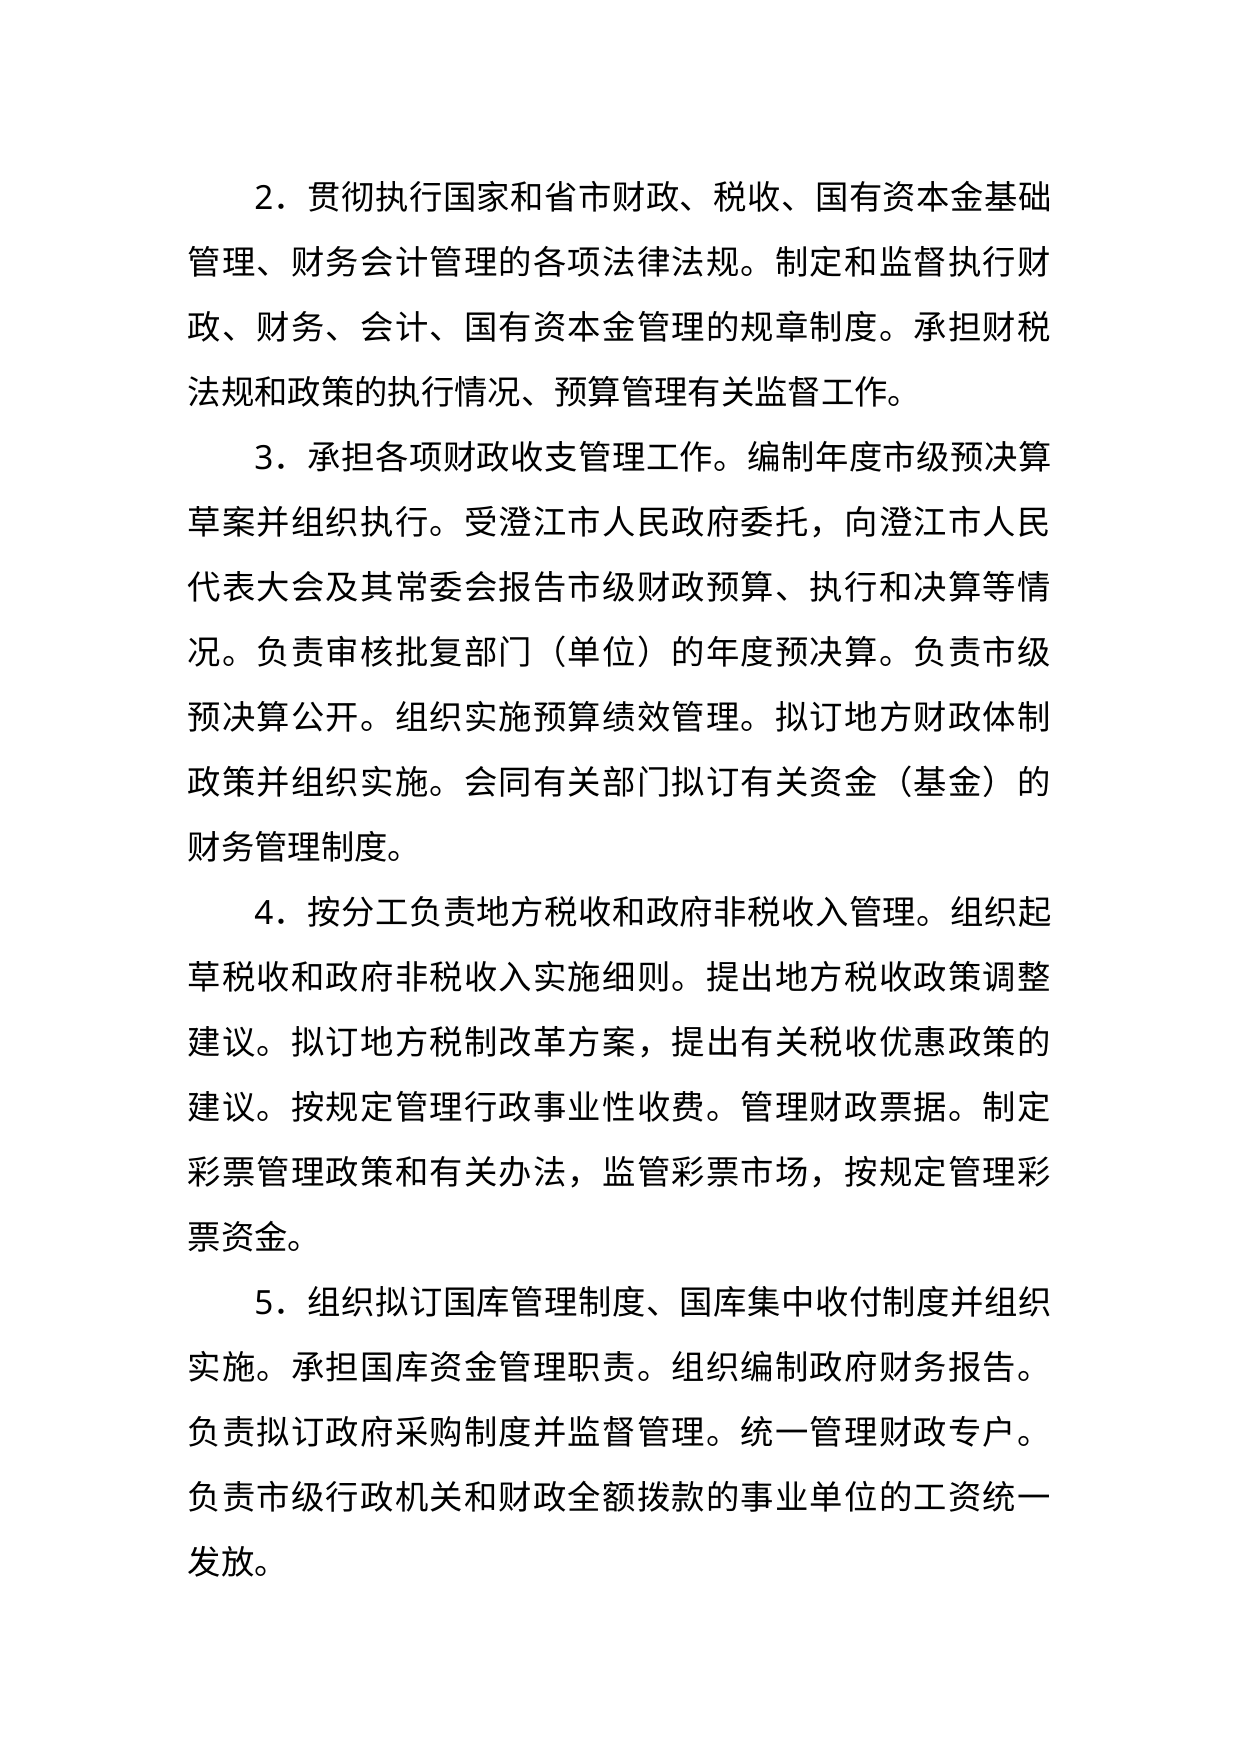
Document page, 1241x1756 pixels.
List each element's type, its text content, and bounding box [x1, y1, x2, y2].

text 4．按分工负责地方税收和政府非税收入管理。组织起草税收和政府非税收入实施细则。提出地方税收政策调整建议。拟订地方税制改革方案，提出有关税收优惠政策的建议。按规定管理行政事业性收费。管理财政票据。制定彩票管理政策和有关办法，监管彩票市场，按规定管理彩票资金。 [187, 878, 1053, 1268]
text 5．组织拟订国库管理制度、国库集中收付制度并组织实施。承担国库资金管理职责。组织编制政府财务报告。负责拟订政府采购制度并监督管理。统一管理财政专户。负责市级行政机关和财政全额拨款的事业单位的工资统一发放。 [187, 1268, 1053, 1593]
text 2．贯彻执行国家和省市财政、税收、国有资本金基础管理、财务会计管理的各项法律法规。制定和监督执行财政、财务、会计、国有资本金管理的规章制度。承担财税法规和政策的执行情况、预算管理有关监督工作。 [187, 163, 1053, 423]
text 3．承担各项财政收支管理工作。编制年度市级预决算草案并组织执行。受澄江市人民政府委托，向澄江市人民代表大会及其常委会报告市级财政预算、执行和决算等情况。负责审核批复部门（单位）的年度预决算。负责市级预决算公开。组织实施预算绩效管理。拟订地方财政体制政策并组织实施。会同有关部门拟订有关资金（基金）的财务管理制度。 [187, 423, 1053, 878]
